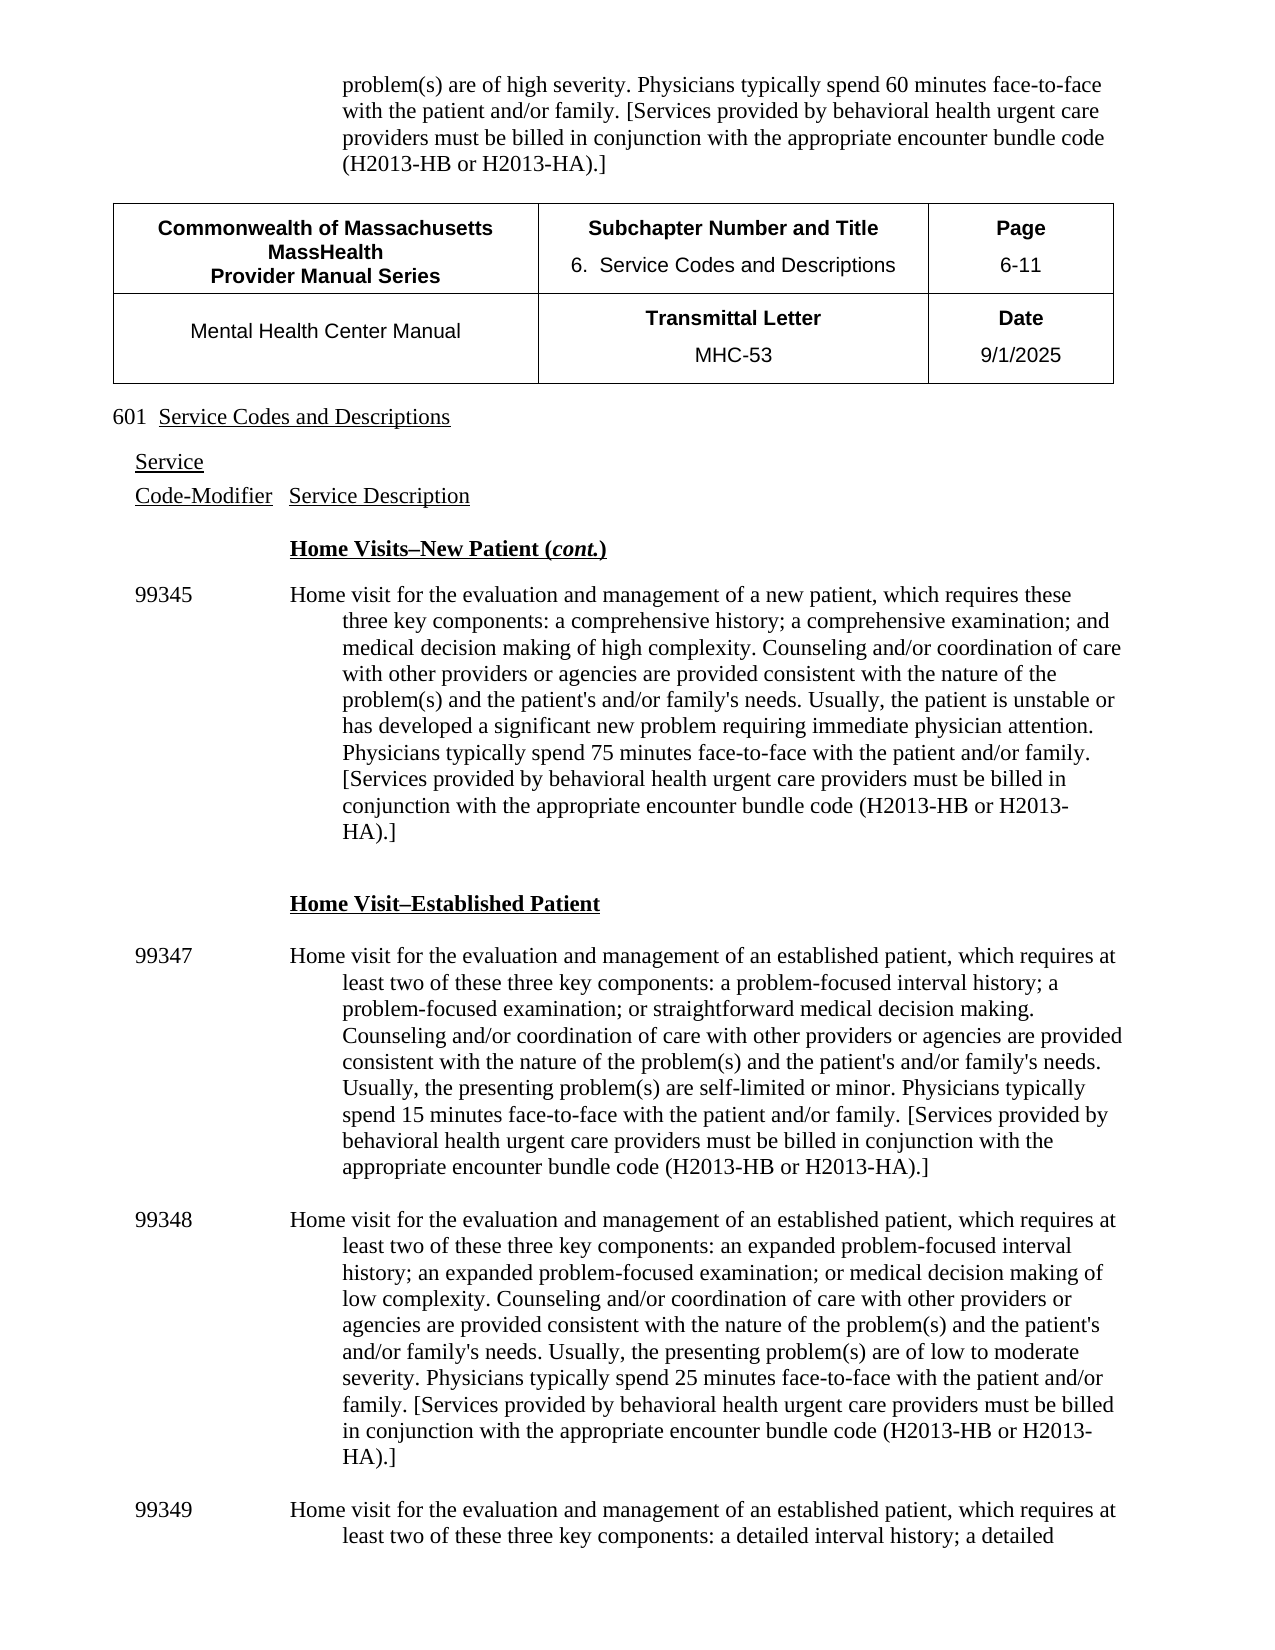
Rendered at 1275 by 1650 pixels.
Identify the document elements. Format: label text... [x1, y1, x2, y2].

text 99345 Home visit for the evaluation and management of a new patient, which requires these three key components: a comprehensive history; a comprehensive examination; and medical decision making of high complexity. Counseling and/or coordination of care with other providers or agencies are provided consistent with the nature of the problem(s) and the patient's and/or family's needs. Usually, the patient is unstable or has developed a significant new problem requiring immediate physician attention. Physicians typically spend 75 minutes face-to-face with the patient and/or family. [Services provided by behavioral health urgent care providers must be billed in conjunction with the appropriate encounter bundle code (H2013-HB or H2013-HA).] [135, 581, 1123, 844]
table_cell Transmittal Letter MHC-53 [539, 294, 928, 383]
table_cell Date 9/1/2025 [929, 294, 1113, 383]
text 99348 Home visit for the evaluation and management of an established patient, which requires at least two of these three key components: an expanded problem-focused interval history; an expanded problem-focused examination; or medical decision making of low complexity. Counseling and/or coordination of care with other providers or agencies are provided consistent with the nature of the problem(s) and the patient's and/or family's needs. Usually, the presenting problem(s) are of low to moderate severity. Physicians typically spend 25 minutes face-to-face with the patient and/or family. [Services provided by behavioral health urgent care providers must be billed in conjunction with the appropriate encounter bundle code (H2013-HB or H2013-HA).] [135, 1206, 1123, 1470]
text 99347 Home visit for the evaluation and management of an established patient, which requires at least two of these three key components: a problem-focused interval history; a [135, 943, 1123, 995]
text Home Visit–Established Patient [289, 890, 1147, 916]
text Service [135, 448, 1123, 475]
text Code-Modifier Service Description [135, 482, 1123, 509]
text Home Visits–New Patient (cont.) [289, 535, 1147, 562]
table_header Subchapter Number and Title 6. Service Codes and Descriptions [539, 204, 928, 293]
table_header Page 6-11 [929, 204, 1113, 293]
text 601 Service Codes and Descriptions [112, 403, 1147, 429]
table_cell Mental Health Center Manual [114, 294, 538, 383]
table_header Commonwealth of Massachusetts MassHealth Provider Manual Series [114, 204, 538, 293]
text problem-focused examination; or straightforward medical decision making. Counseling and/or coordination of care with other providers or agencies are provided consistent with the nature of the problem(s) and the patient's and/or family's needs. Usually, the presenting problem(s) are self-limited or minor. Physicians typically spend 15 minutes face-to-face with the patient and/or family. [Services provided by behavioral health urgent care providers must be billed in conjunction with the appropriate encounter bundle code (H2013-HB or H2013-HA).] [135, 995, 1123, 1180]
